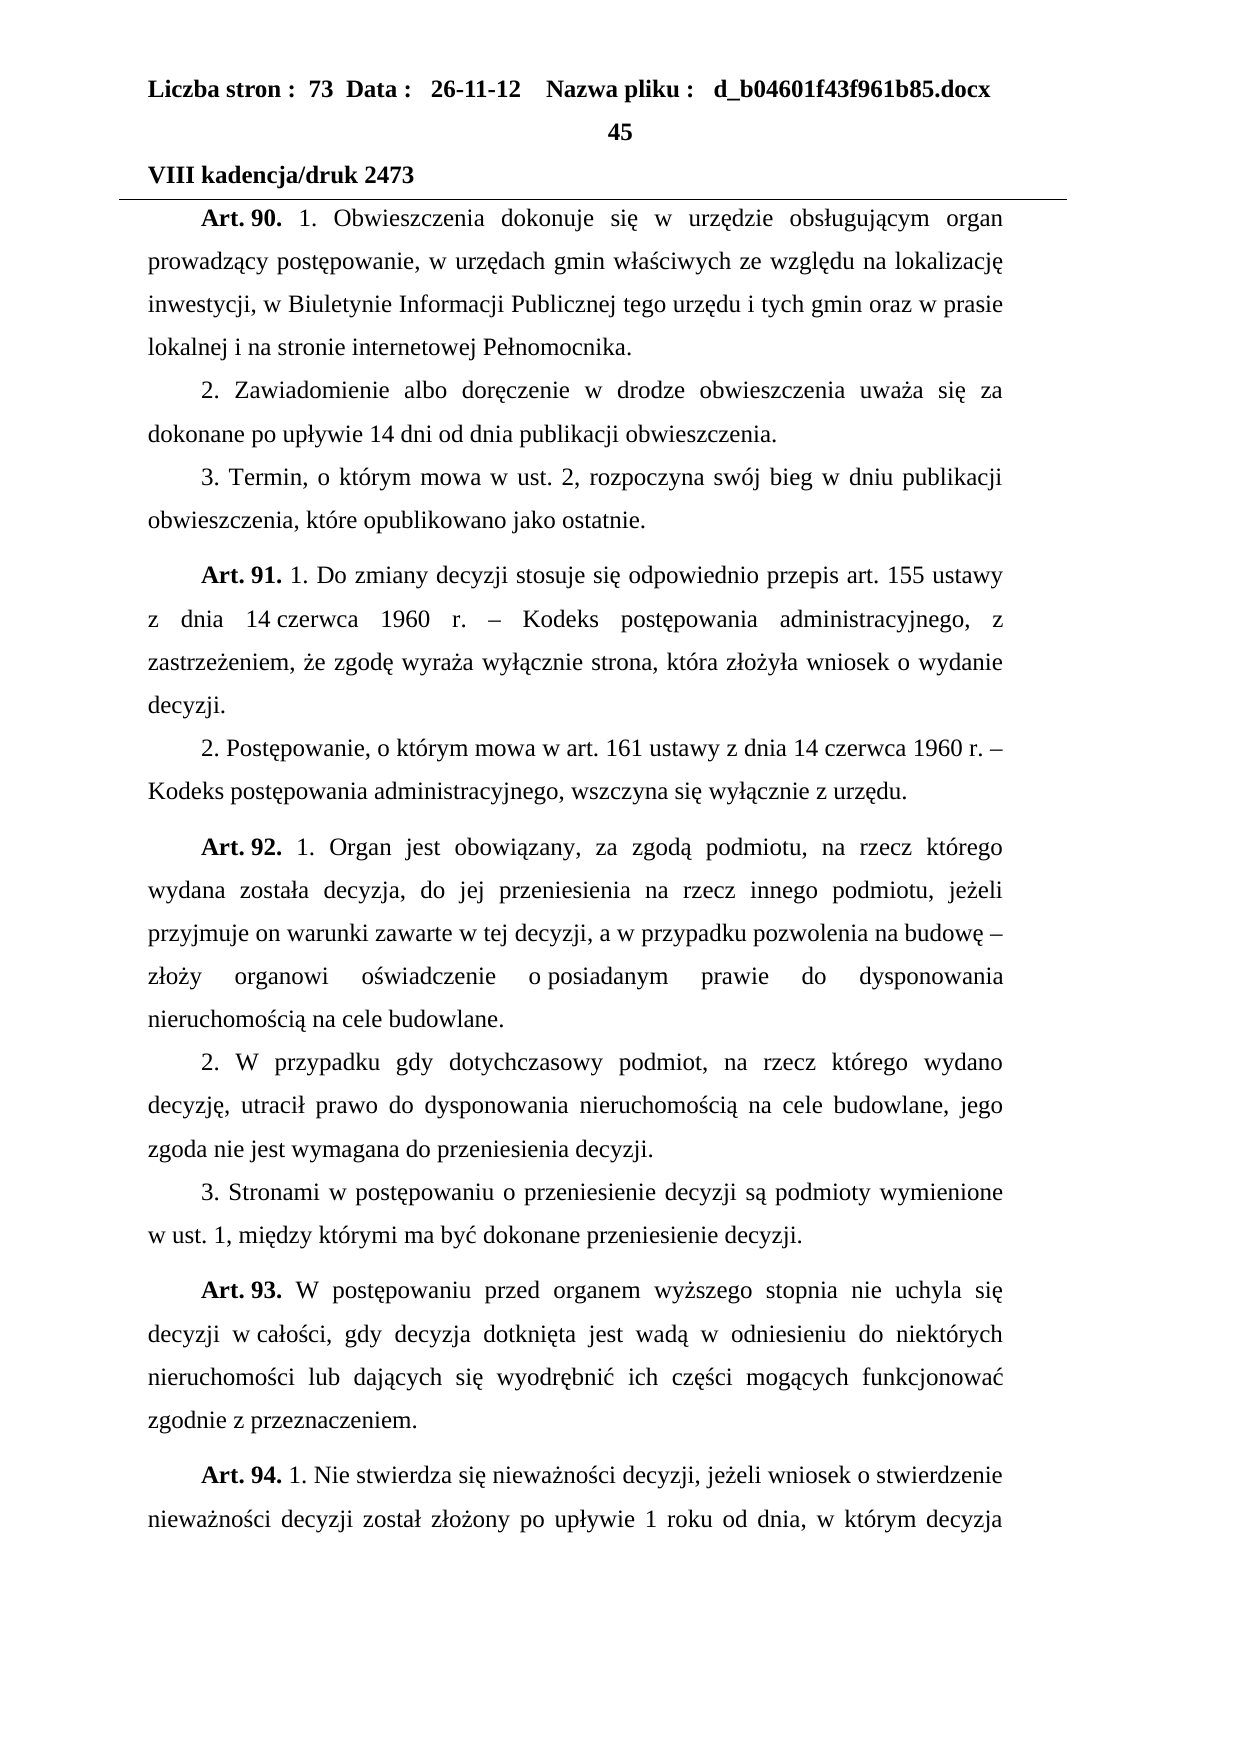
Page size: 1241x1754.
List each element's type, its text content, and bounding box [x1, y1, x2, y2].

text Art. 91. 1. Do zmiany decyzji stosuje się odpowiednio przepis art. 155 ustawy z dnia 14 czerwca 1960 r. – Kodeks postępowania administracyjnego, z zastrzeżeniem, że zgodę wyraża wyłącznie strona, która złożyła wniosek o wydanie decyzji. [148, 561, 1004, 719]
text Art. 93. W postępowaniu przed organem wyższego stopnia nie uchyla się decyzji w całości, gdy decyzja dotknięta jest wadą w odniesieniu do niektórych nieruchomości lub dających się wyodrębnić ich części mogących funkcjonować zgodnie z przeznaczeniem. [148, 1276, 1004, 1434]
text 2. W przypadku gdy dotychczasowy podmiot, na rzecz którego wydano decyzję, utracił prawo do dysponowania nieruchomością na cele budowlane, jego zgoda nie jest wymagana do przeniesienia decyzji. [148, 1047, 1004, 1162]
text 2. Postępowanie, o którym mowa w art. 161 ustawy z dnia 14 czerwca 1960 r. – Kodeks postępowania administracyjnego, wszczyna się wyłącznie z urzędu. [148, 733, 1004, 805]
text Art. 92. 1. Organ jest obowiązany, za zgodą podmiotu, na rzecz którego wydana została decyzja, do jej przeniesienia na rzecz innego podmiotu, jeżeli przyjmuje on warunki zawarte w tej decyzji, a w przypadku pozwolenia na budowę – złoży organowi oświadczenie o posiadanym prawie do dysponowania nieruchomością na cele budowlane. [148, 832, 1004, 1033]
text Art. 90. 1. Obwieszczenia dokonuje się w urzędzie obsługującym organ prowadzący postępowanie, w urzędach gmin właściwych ze względu na lokalizację inwestycji, w Biuletynie Informacji Publicznej tego urzędu i tych gmin oraz w prasie lokalnej i na stronie internetowej Pełnomocnika. [148, 203, 1004, 361]
text 2. Zawiadomienie albo doręczenie w drodze obwieszczenia uważa się za dokonane po upływie 14 dni od dnia publikacji obwieszczenia. [148, 376, 1004, 447]
text 3. Stronami w postępowaniu o przeniesienie decyzji są podmioty wymienione w ust. 1, między którymi ma być dokonane przeniesienie decyzji. [148, 1177, 1004, 1249]
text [148, 1461, 1004, 1532]
text 3. Termin, o którym mowa w ust. 2, rozpoczyna swój bieg w dniu publikacji obwieszczenia, które opublikowano jako ostatnie. [148, 462, 1004, 534]
